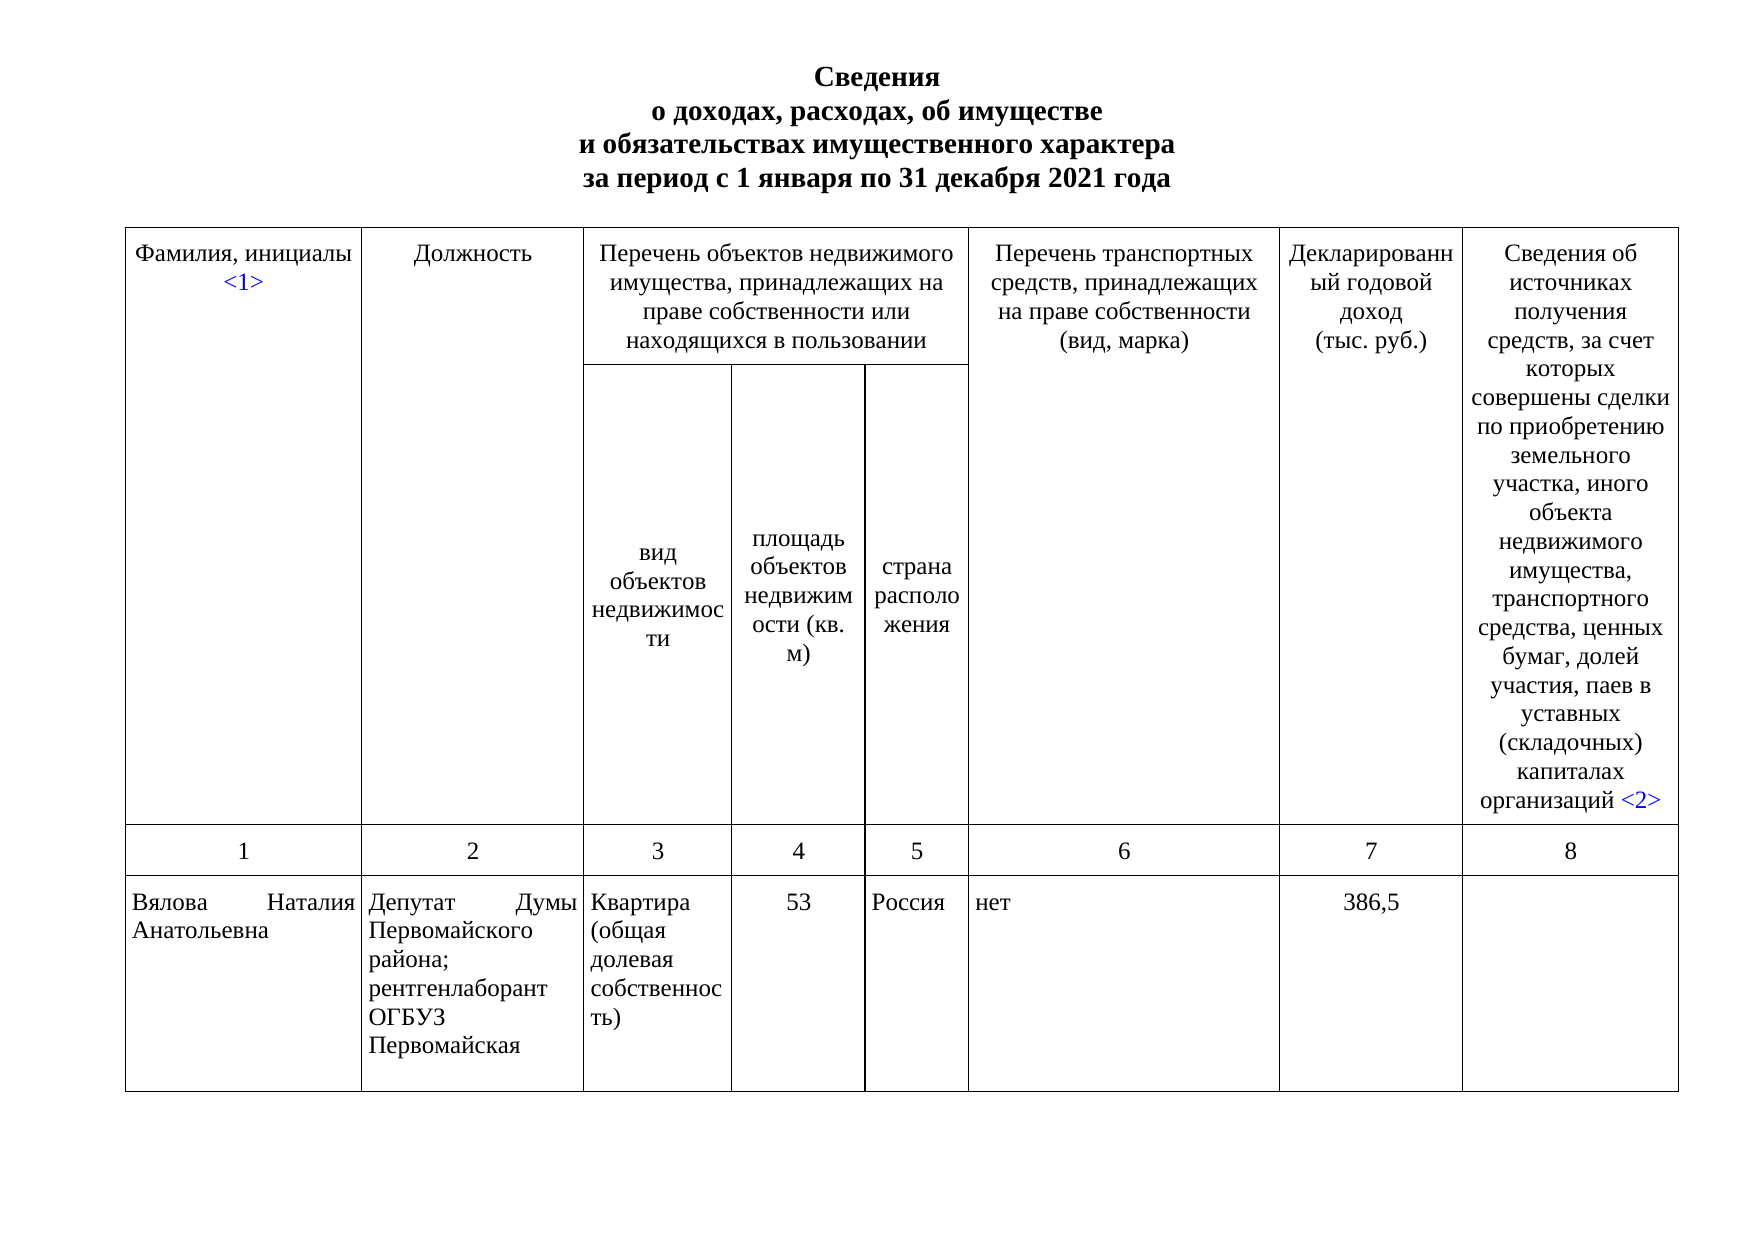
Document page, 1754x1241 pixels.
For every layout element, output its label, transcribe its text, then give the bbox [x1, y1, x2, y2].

table_cell 53 [732, 876, 864, 1091]
text о доходах, расходах, об имуществе [118, 93, 1636, 126]
table_cell площадь объектов недвижимости (кв. м) [732, 365, 864, 824]
table_header Фамилия, инициалы <1> [126, 228, 361, 824]
table_cell 386,5 [1280, 876, 1462, 1091]
table_cell 8 [1463, 825, 1678, 875]
table_cell 2 [362, 825, 583, 875]
table_header Декларированный годовой доход (тыс. руб.) [1280, 228, 1462, 824]
table_header Сведения об источниках получения средств, за счет которых совершены сделки по приобретению земельного участка, иного объекта недвижимого имущества, транспортного средства, ценных бумаг, долей участия, паев в уставных (складочных) капиталах организаций <2> [1463, 228, 1678, 824]
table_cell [126, 876, 361, 1091]
table_cell страна расположения [866, 365, 968, 824]
table_cell Россия [866, 876, 968, 1091]
table_cell вид объектов недвижимости [584, 365, 731, 824]
text Сведения [118, 59, 1636, 93]
table_header Перечень транспортных средств, принадлежащих на праве собственности (вид, марка) [969, 228, 1279, 824]
table_cell 4 [732, 825, 864, 875]
table_cell 5 [866, 825, 968, 875]
table_cell нет [969, 876, 1279, 1091]
table_cell 7 [1280, 825, 1462, 875]
table_cell 6 [969, 825, 1279, 875]
table_cell 3 [584, 825, 731, 875]
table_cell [362, 876, 583, 1091]
table_header Перечень объектов недвижимого имущества, принадлежащих на праве собственности или находящихся в пользовании [584, 228, 968, 364]
text за период с 1 января по 31 декабря 2021 года [118, 160, 1636, 193]
table_header Должность [362, 228, 583, 824]
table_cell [584, 876, 731, 1091]
table_cell 1 [126, 825, 361, 875]
table_cell [1463, 876, 1678, 1091]
text и обязательствах имущественного характера [118, 126, 1636, 160]
